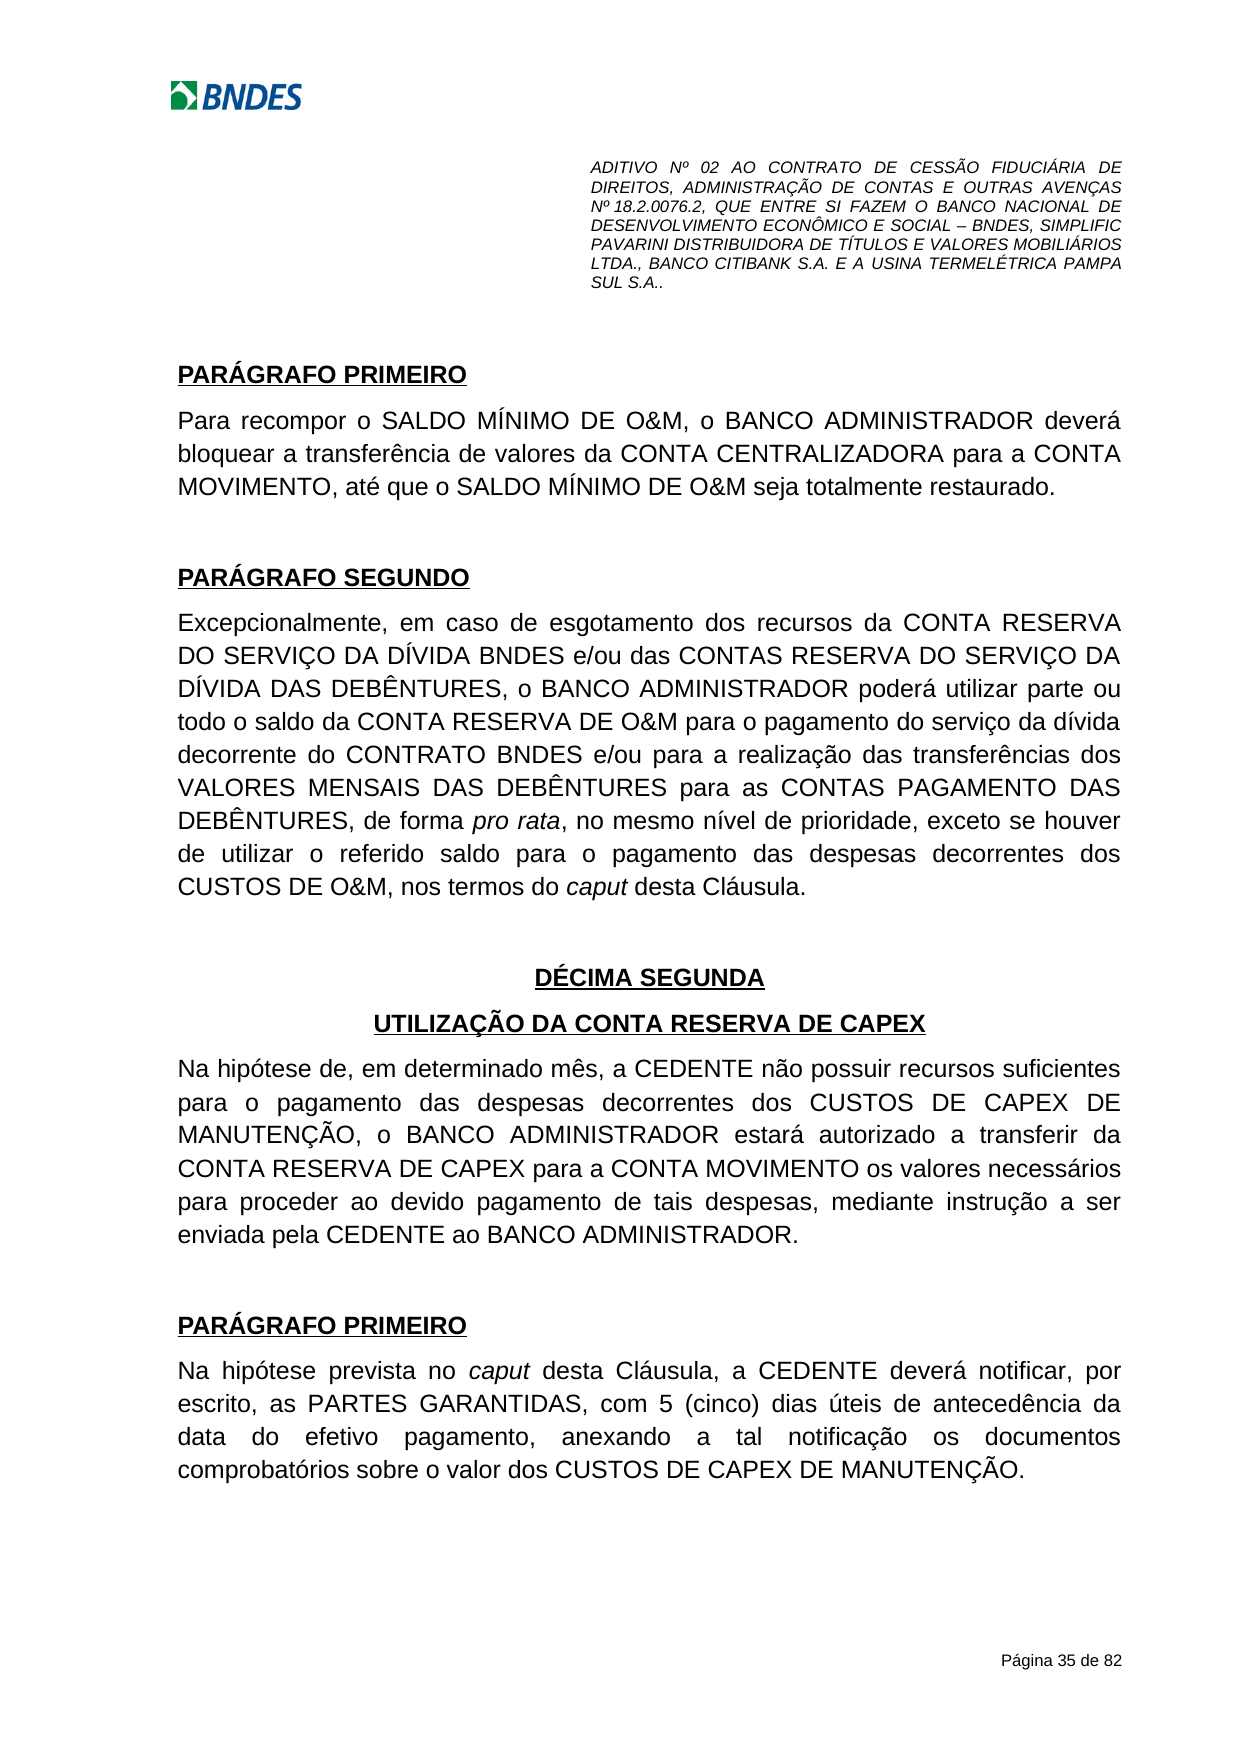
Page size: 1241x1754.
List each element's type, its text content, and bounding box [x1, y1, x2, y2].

text Para recompor o SALDO MÍNIMO DE O&M, o BANCO ADMINISTRADOR deverá bloquear a transferência de valores da CONTA CENTRALIZADORA para a CONTA MOVIMENTO, até que o SALDO MÍNIMO DE O&M seja totalmente restaurado. [177, 406, 1122, 500]
subtitle PARÁGRAFO SEGUNDO [177, 563, 1122, 591]
subtitle PARÁGRAFO PRIMEIRO [177, 1311, 1122, 1339]
text UTILIZAÇÃO DA CONTA RESERVA DE CAPEX [177, 1009, 1122, 1038]
text Na hipótese prevista no caput desta Cláusula, a CEDENTE deverá notificar, por escrito, as PARTES GARANTIDAS, com 5 (cinco) dias úteis de antecedência da data do efetivo pagamento, anexando a tal notificação os documentos comprobatórios sobre o valor dos CUSTOS DE CAPEX DE MANUTENÇÃO. [177, 1356, 1122, 1484]
picture [171, 81, 302, 110]
text Excepcionalmente, em caso de esgotamento dos recursos da CONTA RESERVA DO SERVIÇO DA DÍVIDA BNDES e/ou das CONTAS RESERVA DO SERVIÇO DA DÍVIDA DAS DEBÊNTURES, o BANCO ADMINISTRADOR poderá utilizar parte ou todo o saldo da CONTA RESERVA DE O&M para o pagamento do serviço da dívida decorrente do CONTRATO BNDES e/ou para a realização das transferências dos VALORES MENSAIS DAS DEBÊNTURES para as CONTAS PAGAMENTO DAS DEBÊNTURES, de forma pro rata, no mesmo nível de prioridade, exceto se houver de utilizar o referido saldo para o pagamento das despesas decorrentes dos CUSTOS DE O&M, nos termos do caput desta Cláusula. [177, 608, 1122, 901]
subtitle PARÁGRAFO PRIMEIRO [177, 360, 1122, 389]
text DÉCIMA SEGUNDA [177, 963, 1122, 992]
text Na hipótese de, em determinado mês, a CEDENTE não possuir recursos suficientes para o pagamento das despesas decorrentes dos CUSTOS DE CAPEX DE MANUTENÇÃO, o BANCO ADMINISTRADOR estará autorizado a transferir da CONTA RESERVA DE CAPEX para a CONTA MOVIMENTO os valores necessários para proceder ao devido pagamento de tais despesas, mediante instrução a ser enviada pela CEDENTE ao BANCO ADMINISTRADOR. [177, 1054, 1122, 1248]
